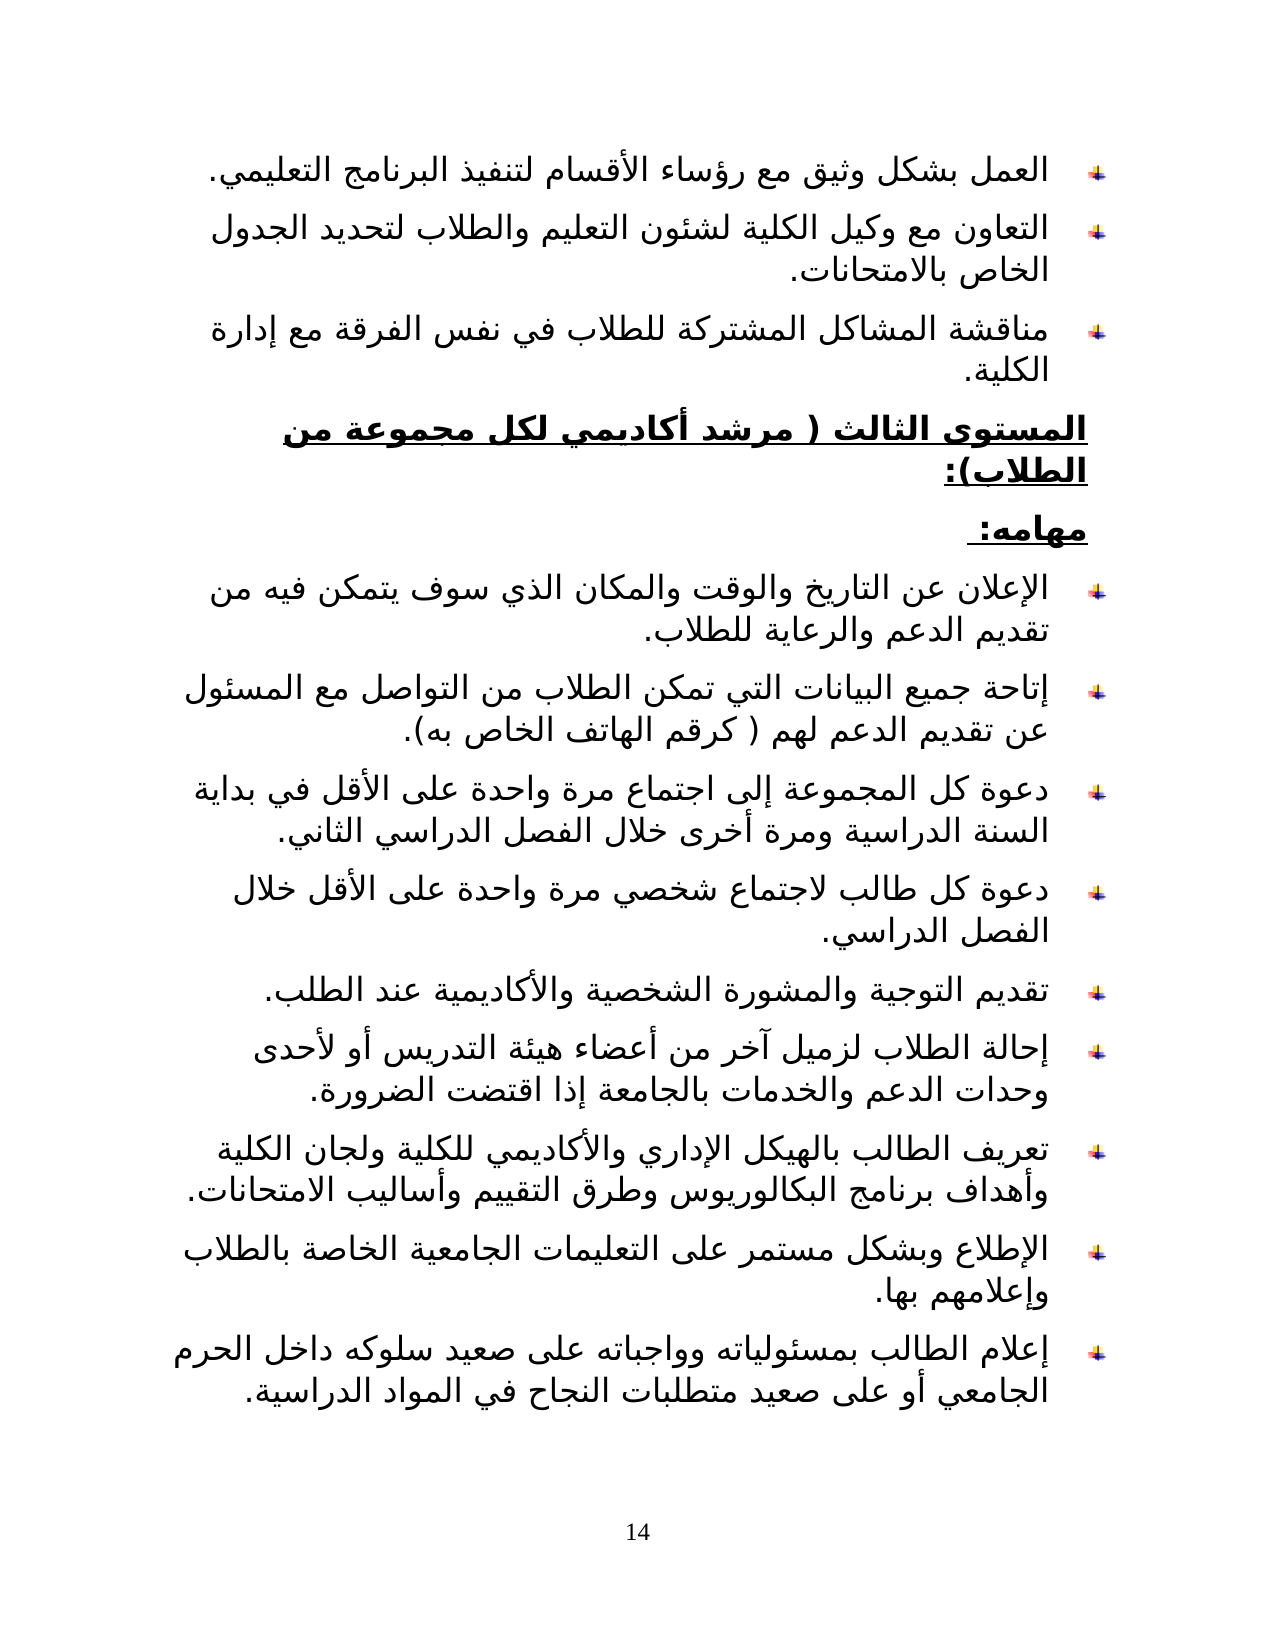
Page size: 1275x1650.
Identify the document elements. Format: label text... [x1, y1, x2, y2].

picture [1088, 884, 1106, 901]
list الإعلان عن التاريخ والوقت والمكان الذي سوف يتمكن فيه من تقديم الدعم والرعاية للطلاب. [150, 568, 1087, 649]
text مهامه: [150, 510, 1087, 549]
picture [1088, 683, 1106, 700]
list التعاون مع وكيل الكلية لشئون التعليم والطلاب لتحديد الجدول الخاص بالامتحانات. [150, 208, 1087, 289]
list دعوة كل طالب لاجتماع شخصي مرة واحدة على الأقل خلال الفصل الدراسي. [150, 869, 1087, 950]
picture [1088, 1043, 1106, 1060]
list تقديم التوجية والمشورة الشخصية والأكاديمية عند الطلب. [150, 970, 1087, 1009]
picture [1088, 1344, 1106, 1361]
text المستوى الثالث ( مرشد أكاديمي لكل مجموعة من الطلاب): [150, 409, 1087, 490]
picture [1088, 984, 1106, 1001]
list دعوة كل المجموعة إلى اجتماع مرة واحدة على الأقل في بداية السنة الدراسية ومرة أخرى خلال الفصل الدراسي الثاني. [150, 769, 1087, 850]
picture [1088, 323, 1106, 340]
list تعريف الطالب بالهيكل الإداري والأكاديمي للكلية ولجان الكلية وأهداف برنامج البكالوريوس وطرق التقييم وأساليب الامتحانات. [150, 1129, 1087, 1210]
picture [1088, 582, 1106, 600]
list مناقشة المشاكل المشتركة للطلاب في نفس الفرقة مع إدارة الكلية. [150, 309, 1087, 390]
picture [1088, 164, 1106, 181]
list الإطلاع وبشكل مستمر على التعليمات الجامعية الخاصة بالطلاب وإعلامهم بها. [150, 1229, 1087, 1310]
picture [1088, 1243, 1106, 1261]
list العمل بشكل وثيق مع رؤساء الأقسام لتنفيذ البرنامج التعليمي. [150, 150, 1087, 189]
picture [1088, 783, 1106, 801]
list إحالة الطلاب لزميل آخر من أعضاء هيئة التدريس أو لأحدى وحدات الدعم والخدمات بالجامعة إذا اقتضت الضرورة. [150, 1028, 1087, 1109]
list إتاحة جميع البيانات التي تمكن الطلاب من التواصل مع المسئول عن تقديم الدعم لهم ( كرقم الهاتف الخاص به). [150, 669, 1087, 749]
picture [1088, 223, 1106, 240]
list إعلام الطالب بمسئولياته وواجباته على صعيد سلوكه داخل الحرم الجامعي أو على صعيد متطلبات النجاح في المواد الدراسية. [150, 1330, 1087, 1411]
picture [1088, 1143, 1106, 1160]
